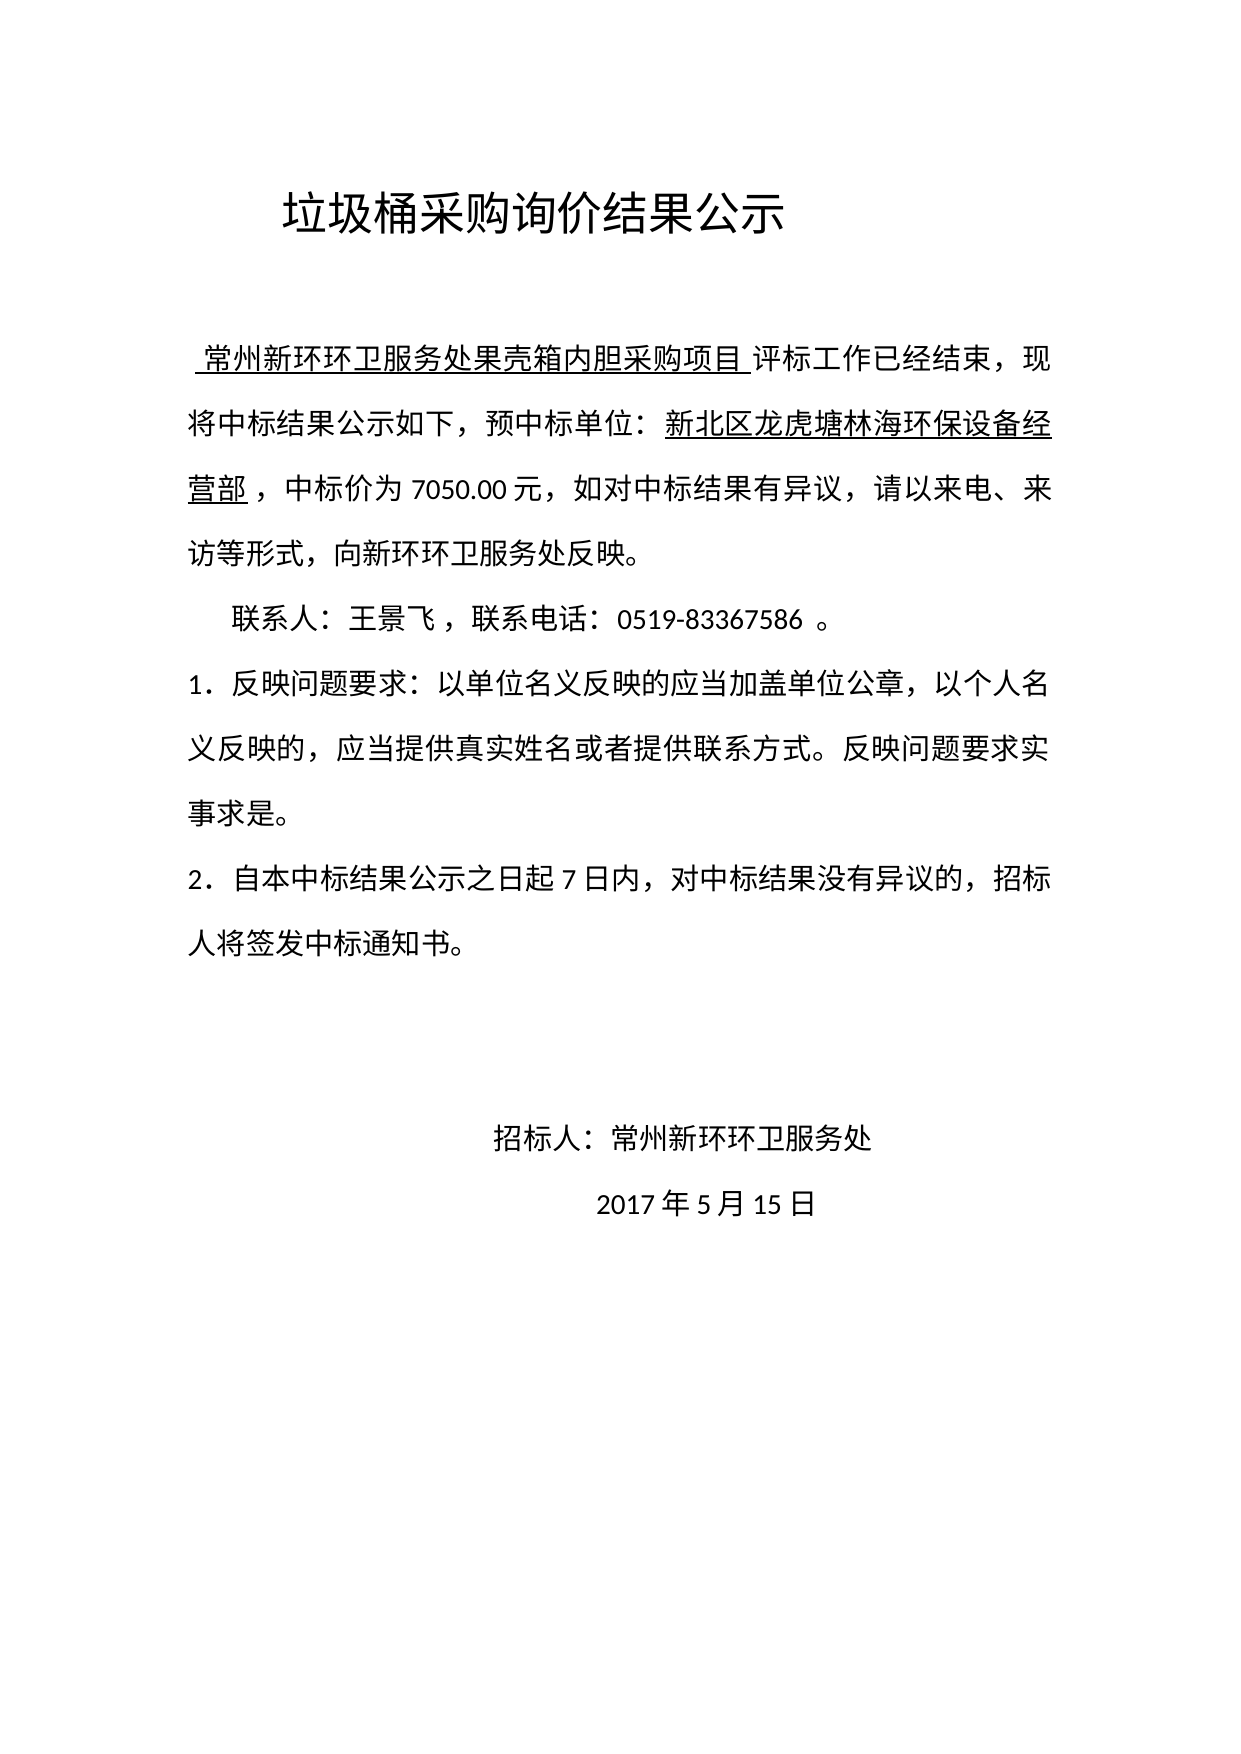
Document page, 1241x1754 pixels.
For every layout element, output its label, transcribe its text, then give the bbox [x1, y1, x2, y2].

text 联系人：王景飞 ，联系电话：0519-83367586 。 [187, 584, 1053, 649]
text 垃圾桶采购询价结果公示 [187, 162, 1053, 259]
text 1．反映问题要求：以单位名义反映的应当加盖单位公章，以个人名义反映的，应当提供真实姓名或者提供联系方式。反映问题要求实事求是。 [187, 649, 1053, 844]
text 2017年 5月15 日 [187, 1169, 1053, 1234]
text 2．自本中标结果公示之日起7日内，对中标结果没有异议的，招标人将签发中标通知书。 [187, 844, 1053, 974]
text 常州新环环卫服务处果壳箱内胆采购项目 评标工作已经结束，现将中标结果公示如下，预中标单位：新北区龙虎塘林海环保设备经营部 ，中标价为7050.00元，如对中标结果有异议，请以来电、来访等形式，向新环环卫服务处反映。 [187, 324, 1053, 584]
text 招标人：常州新环环卫服务处 [187, 1104, 1053, 1169]
